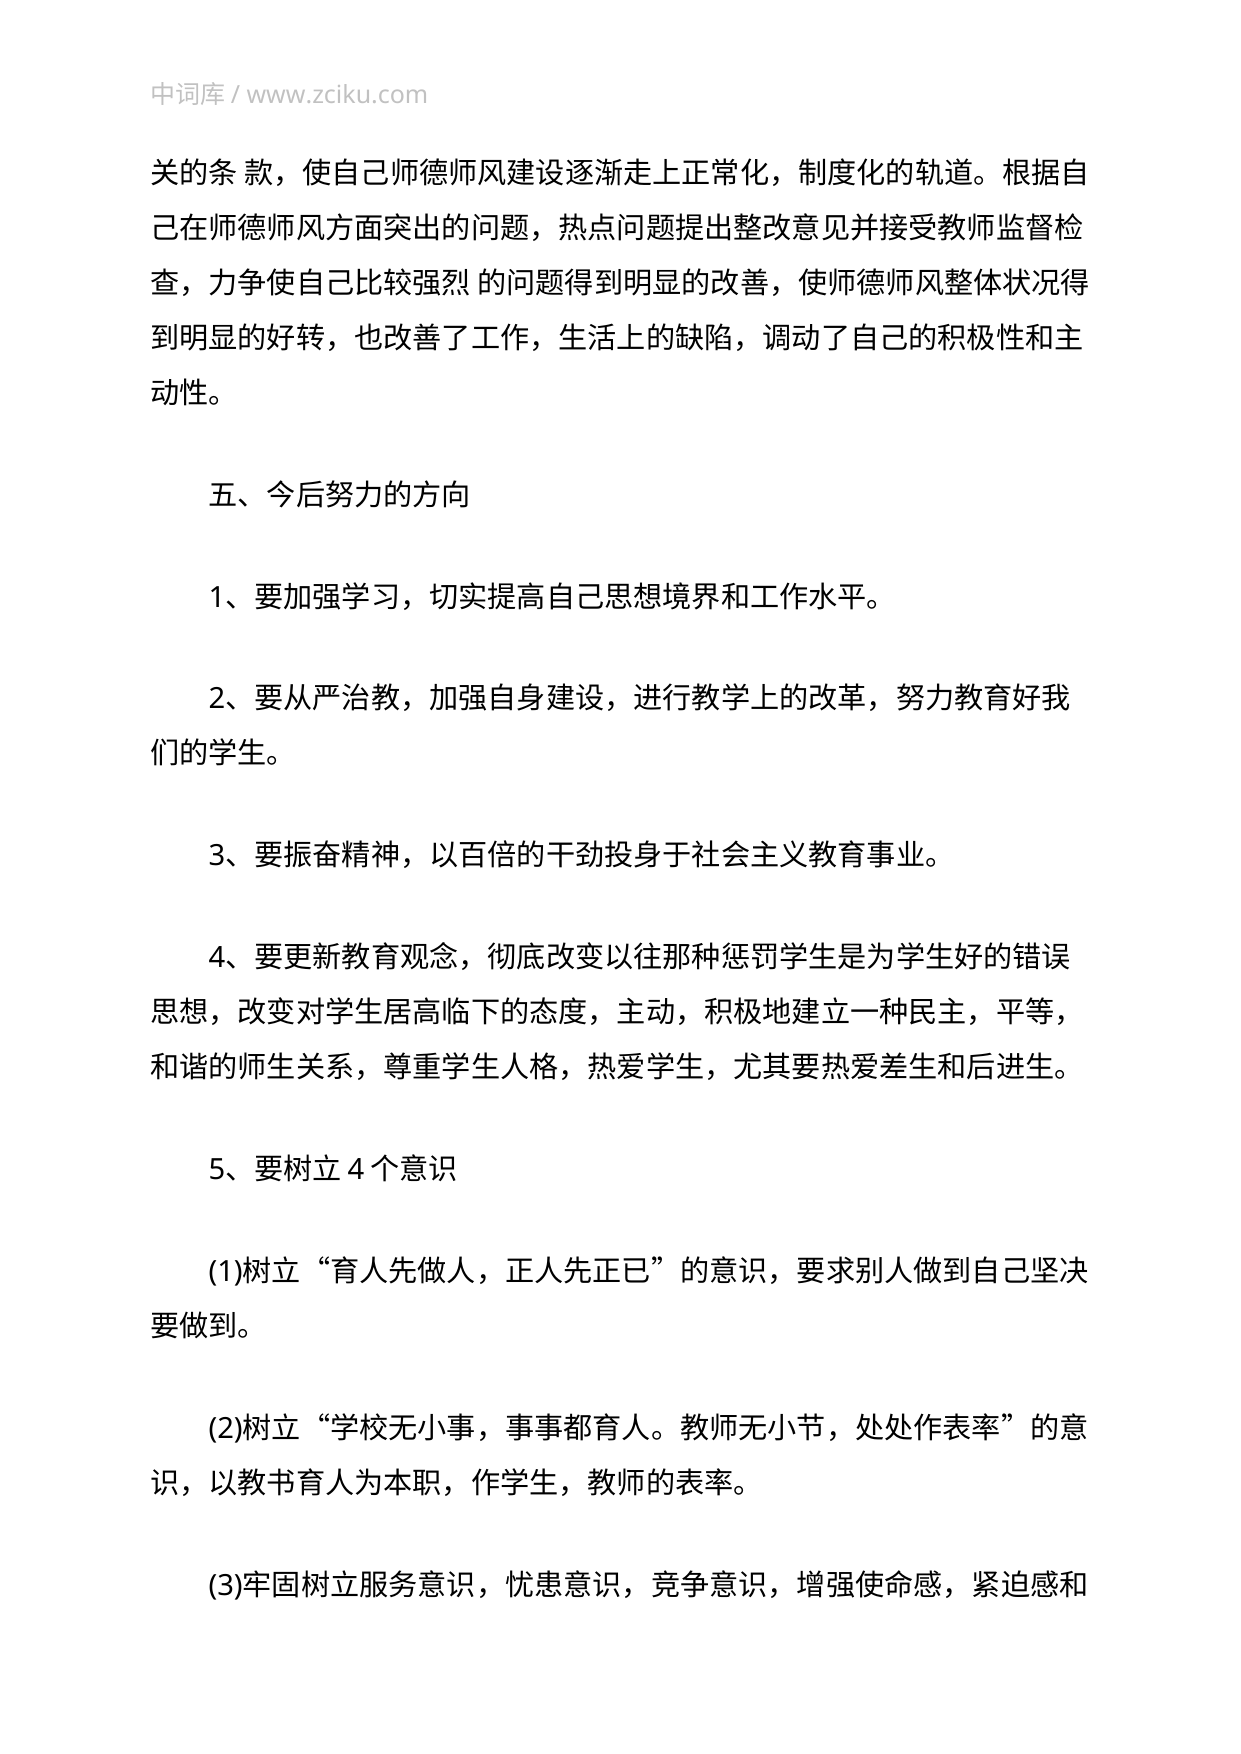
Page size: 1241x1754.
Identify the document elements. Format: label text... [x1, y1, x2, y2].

text (2)树立“学校无小事，事事都育人。教师无小节，处处作表率”的意识，以教书育人为本职，作学生，教师的表率。 [150, 1404, 1090, 1502]
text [150, 1561, 1090, 1603]
text 2、要从严治教，加强自身建设，进行教学上的改革，努力教育好我们的学生。 [150, 675, 1090, 772]
text 3、要振奋精神，以百倍的干劲投身于社会主义教育事业。 [150, 832, 1090, 874]
text 1、要加强学习，切实提高自己思想境界和工作水平。 [150, 573, 1090, 616]
text 五、今后努力的方向 [150, 471, 1090, 514]
text (1)树立“育人先做人，正人先正已”的意识，要求别人做到自己坚决要做到。 [150, 1247, 1090, 1345]
text 5、要树立4个意识 [150, 1146, 1090, 1188]
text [150, 150, 1090, 412]
text 4、要更新教育观念，彻底改变以往那种惩罚学生是为学生好的错误思想，改变对学生居高临下的态度，主动，积极地建立一种民主，平等，和谐的师生关系，尊重学生人格，热爱学生，尤其要热爱差生和后进生。 [150, 934, 1090, 1086]
